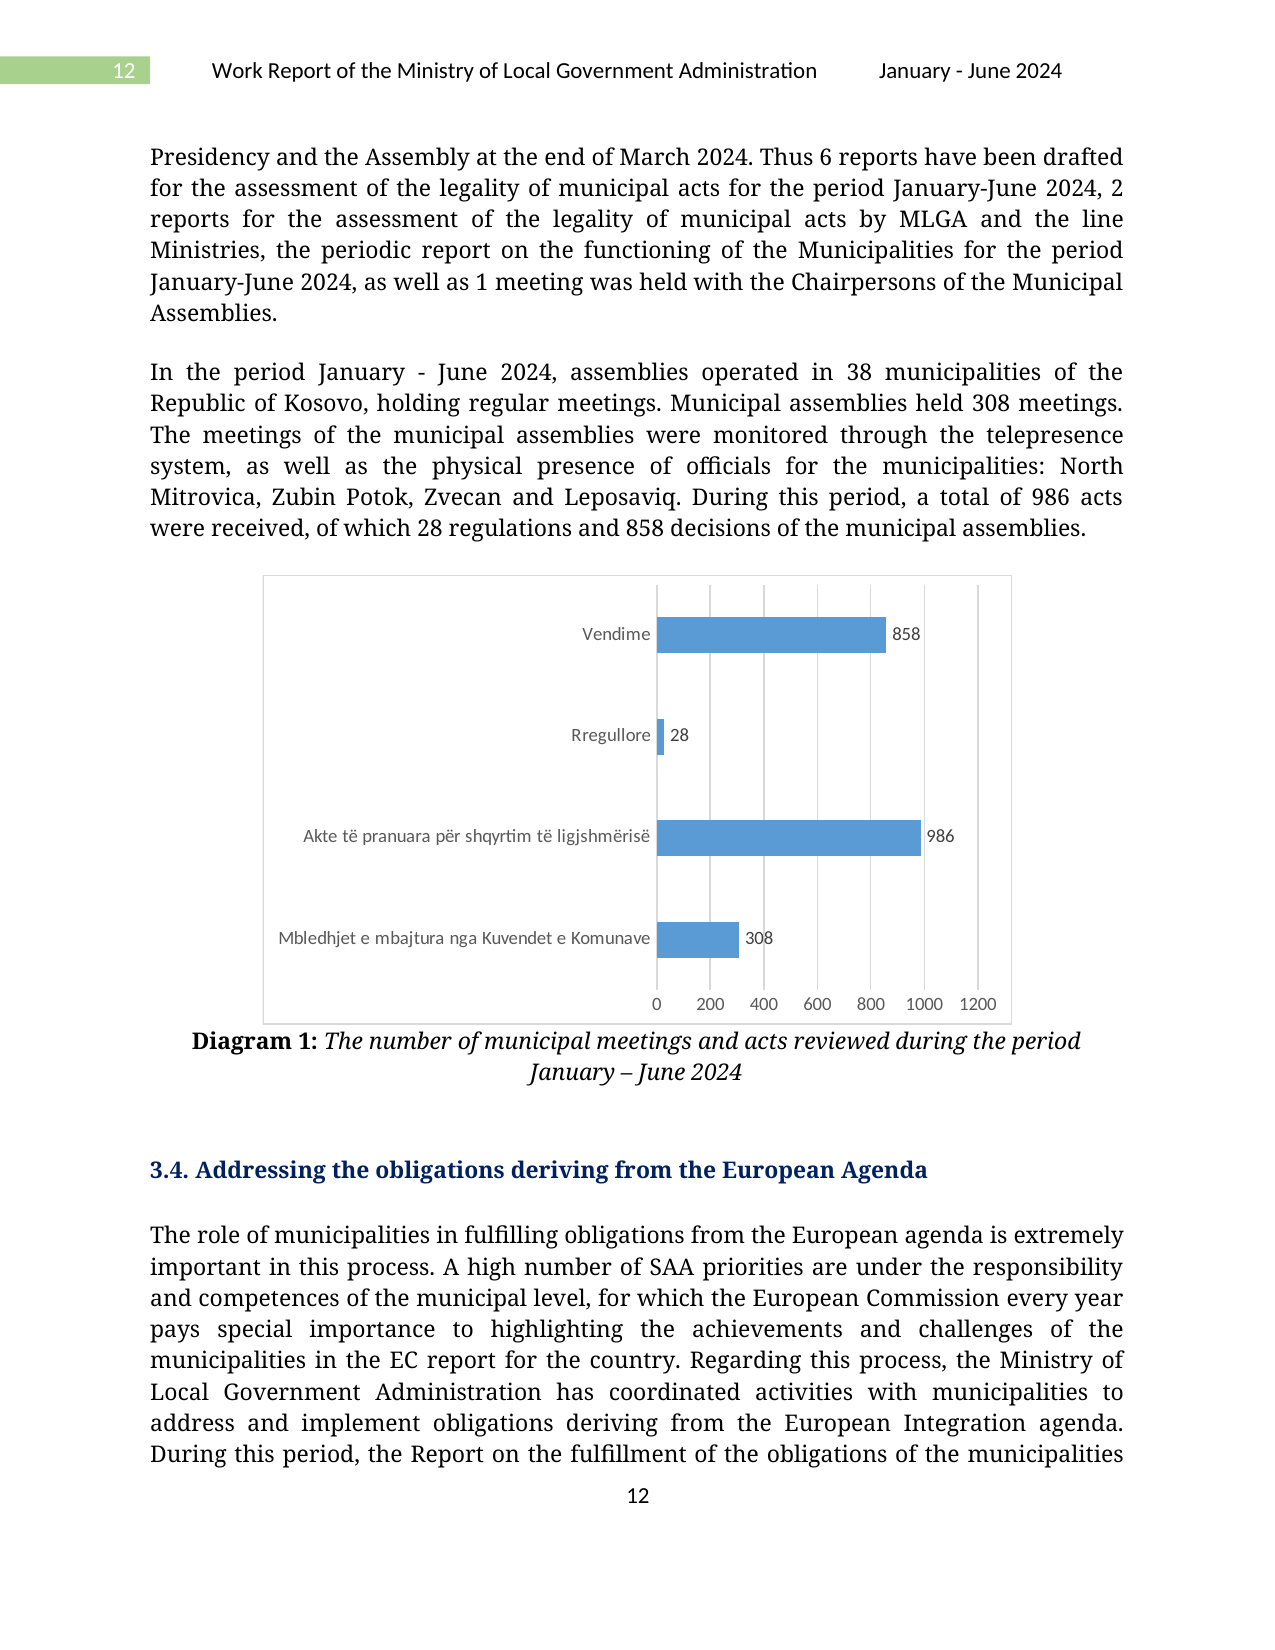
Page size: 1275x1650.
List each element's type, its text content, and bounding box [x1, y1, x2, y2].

text Diagram 1: The number of municipal meetings and acts reviewed during the period January – June 2024 [150, 1025, 1125, 1087]
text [150, 1219, 1125, 1469]
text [150, 141, 1125, 328]
text In the period January - June 2024, assemblies operated in 38 municipalities of the Republic of Kosovo, holding regular meetings. Municipal assemblies held 308 meetings. The meetings of the municipal assemblies were monitored through the telepresence system, as well as the physical presence of officials for the municipalities: North Mitrovica, Zubin Potok, Zvecan and Leposaviq. During this period, a total of 986 acts were received, of which 28 regulations and 858 decisions of the municipal assemblies. [150, 356, 1125, 544]
subtitle 3.4. Addressing the obligations deriving from the European Agenda [150, 1154, 1125, 1185]
